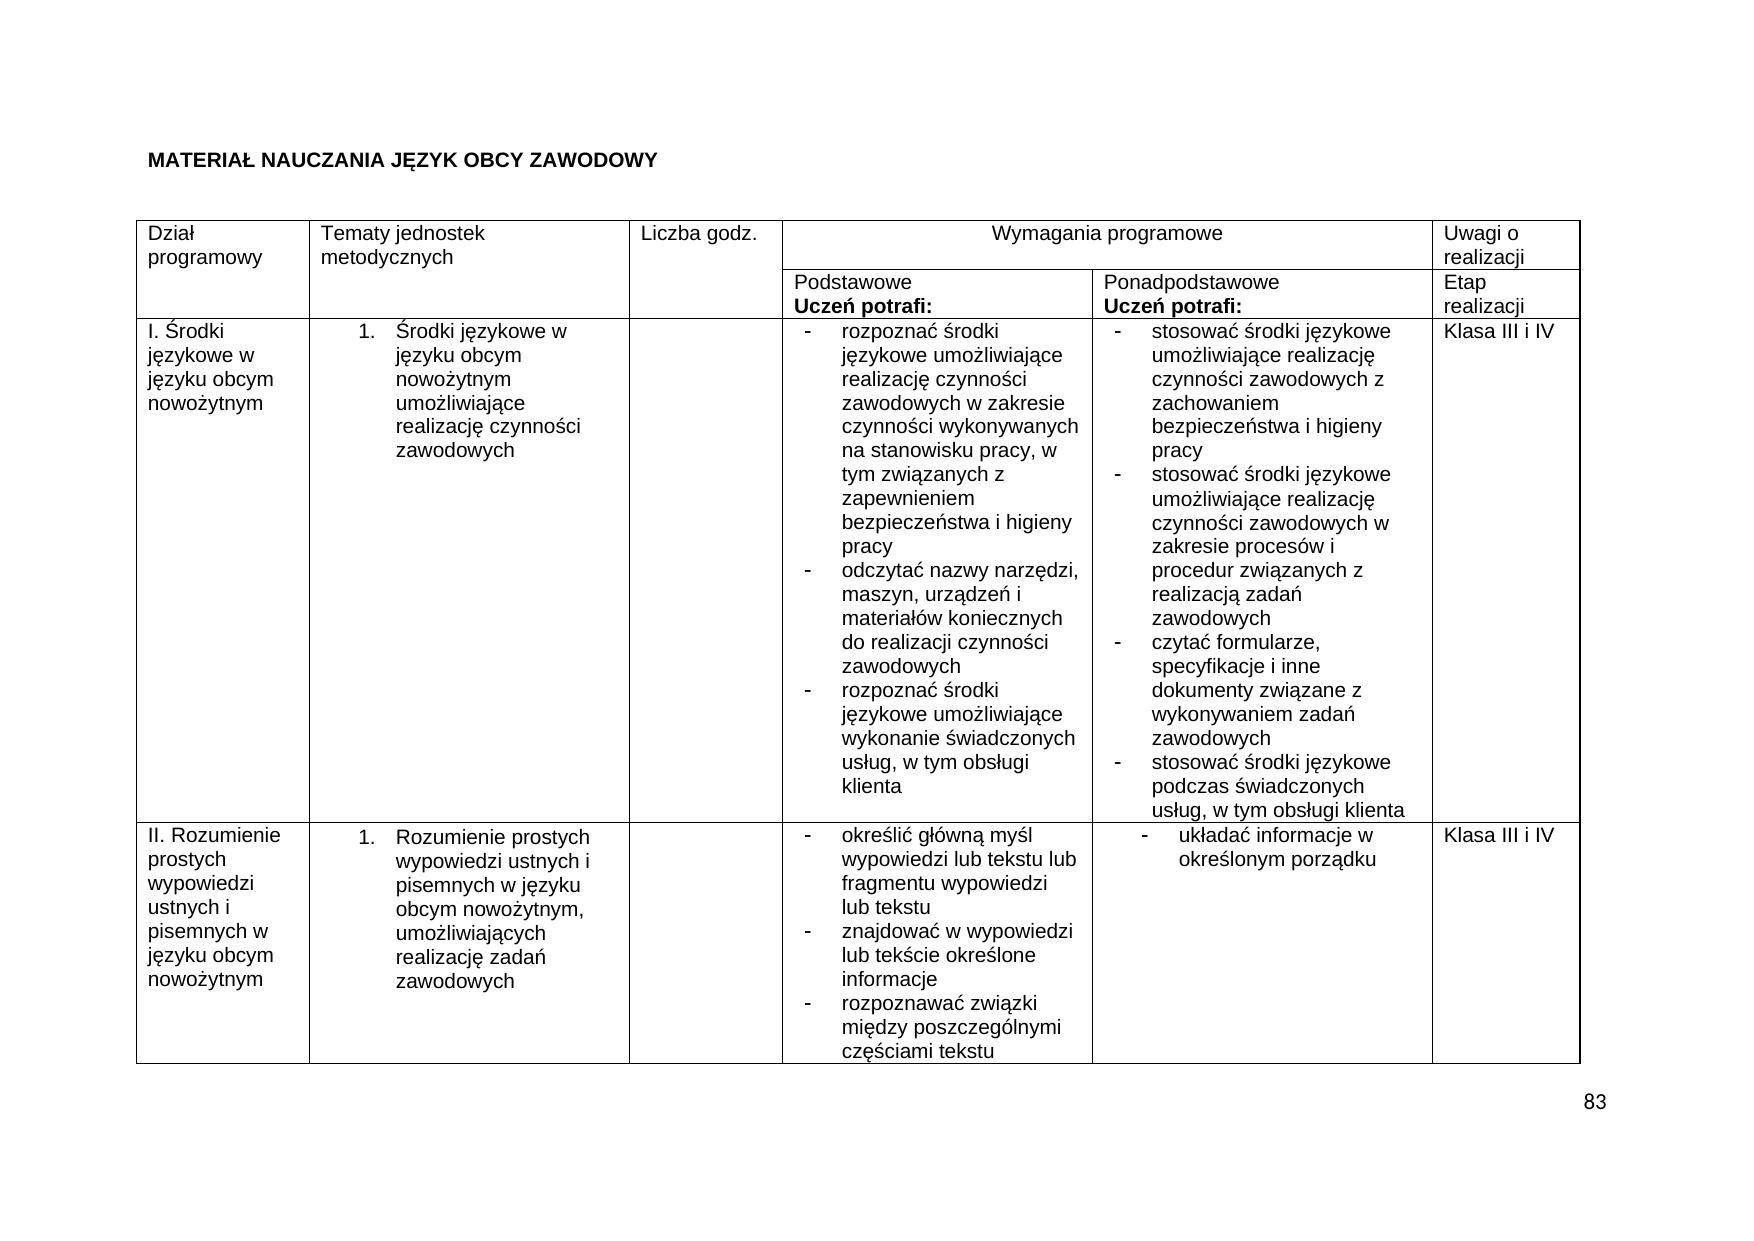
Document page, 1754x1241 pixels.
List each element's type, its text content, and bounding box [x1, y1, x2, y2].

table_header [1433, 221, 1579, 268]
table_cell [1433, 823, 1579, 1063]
text MATERIAŁ NAUCZANIA JĘZYK OBCY ZAWODOWY [148, 148, 1606, 172]
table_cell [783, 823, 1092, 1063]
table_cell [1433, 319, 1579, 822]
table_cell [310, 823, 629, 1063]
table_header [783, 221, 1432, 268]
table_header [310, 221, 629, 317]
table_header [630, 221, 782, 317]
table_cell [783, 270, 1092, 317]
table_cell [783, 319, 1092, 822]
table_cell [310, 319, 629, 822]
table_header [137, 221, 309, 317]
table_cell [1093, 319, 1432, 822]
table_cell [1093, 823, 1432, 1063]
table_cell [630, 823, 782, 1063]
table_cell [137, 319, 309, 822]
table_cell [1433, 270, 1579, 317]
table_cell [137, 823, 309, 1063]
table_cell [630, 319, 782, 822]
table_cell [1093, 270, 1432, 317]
